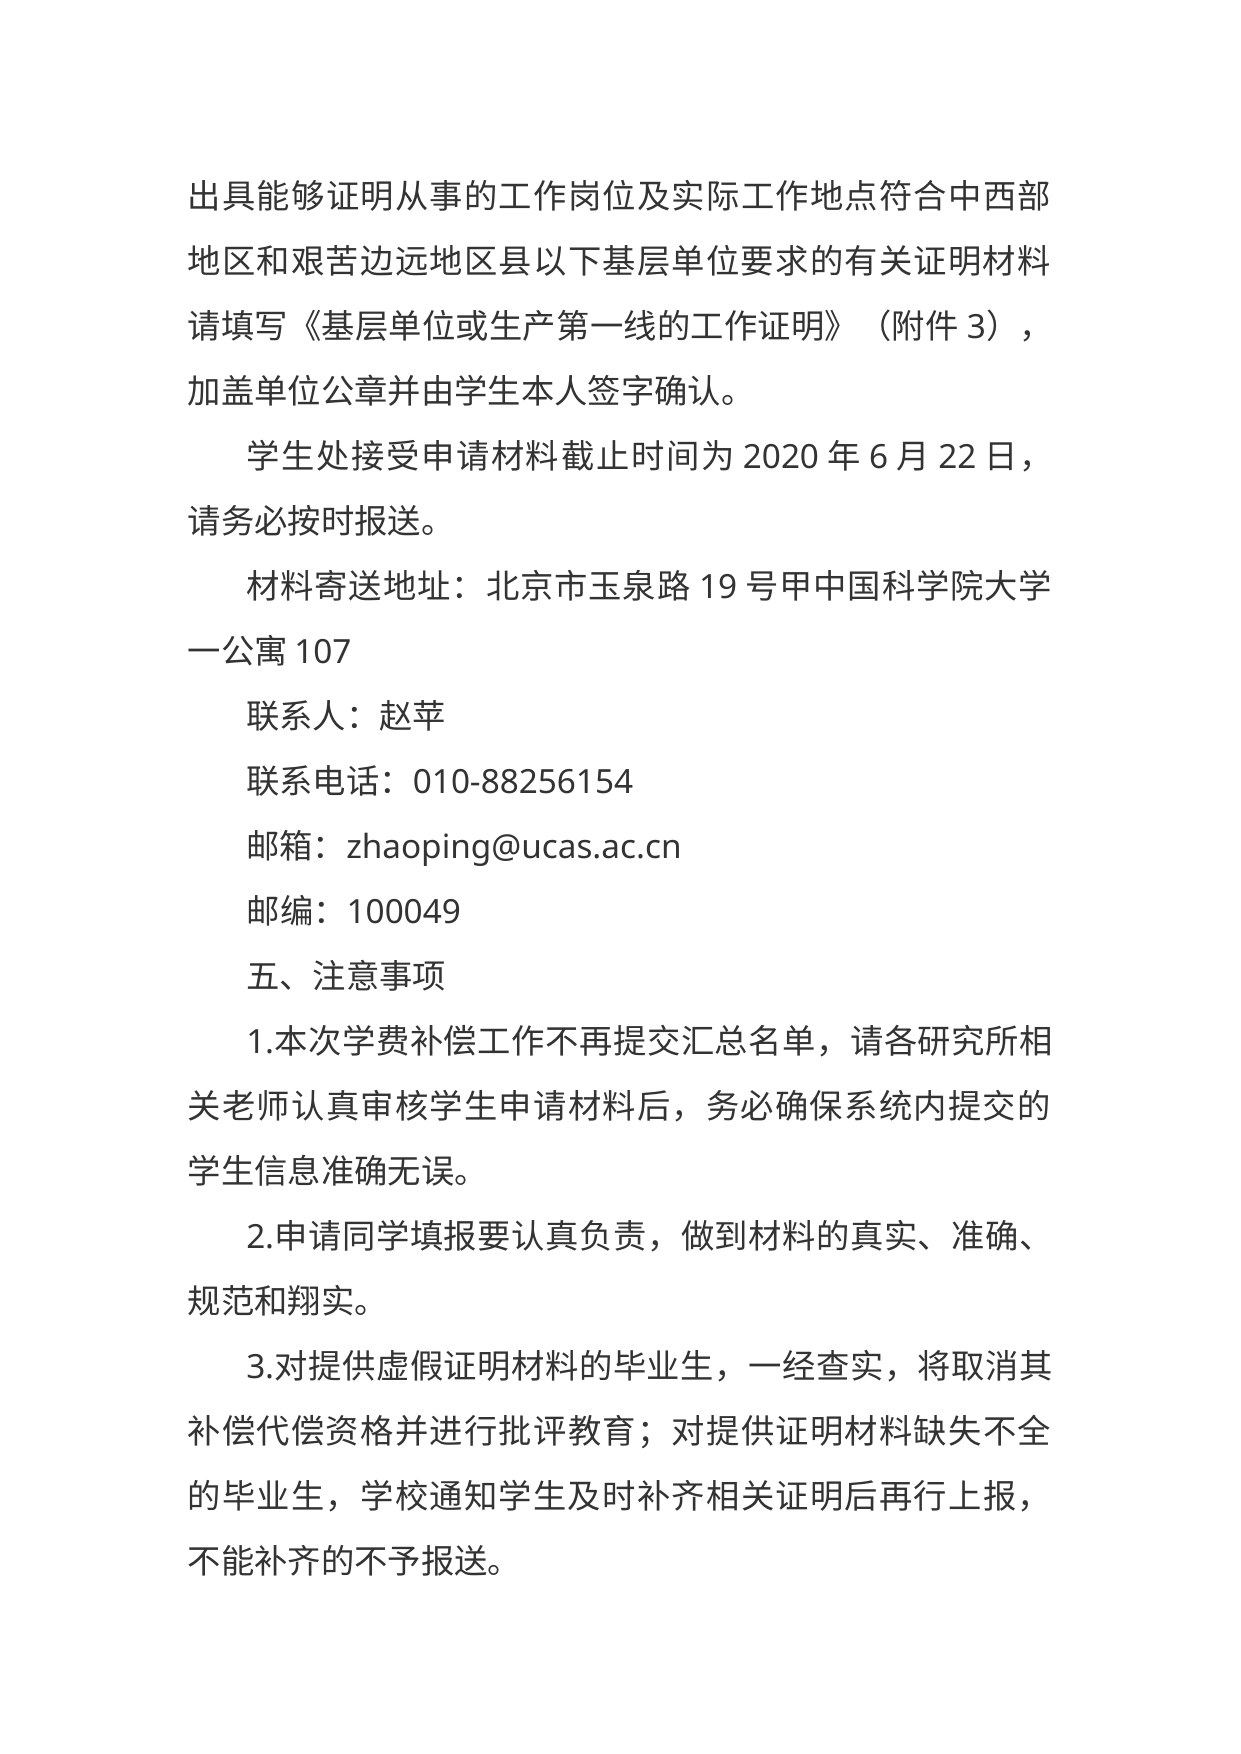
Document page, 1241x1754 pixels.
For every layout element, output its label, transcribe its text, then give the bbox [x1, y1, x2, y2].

text 材料寄送地址：北京市玉泉路19号甲中国科学院大学一公寓107 [187, 552, 1053, 682]
text 1.本次学费补偿工作不再提交汇总名单，请各研究所相关老师认真审核学生申请材料后，务必确保系统内提交的学生信息准确无误。 [187, 1007, 1053, 1202]
text 联系人：赵苹 [187, 682, 1053, 747]
text 学生处接受申请材料截止时间为2020年6月22日，请务必按时报送。 [187, 422, 1053, 552]
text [187, 162, 1053, 422]
text 邮编：100049 [187, 877, 1053, 942]
text 邮箱：zhaoping@ucas.ac.cn [187, 812, 1053, 877]
text 2.申请同学填报要认真负责，做到材料的真实、准确、规范和翔实。 [187, 1202, 1053, 1332]
text 联系电话：010-88256154 [187, 747, 1053, 812]
text 五、注意事项 [187, 942, 1053, 1007]
text 3.对提供虚假证明材料的毕业生，一经查实，将取消其补偿代偿资格并进行批评教育；对提供证明材料缺失不全的毕业生，学校通知学生及时补齐相关证明后再行上报，不能补齐的不予报送。 [187, 1332, 1053, 1592]
